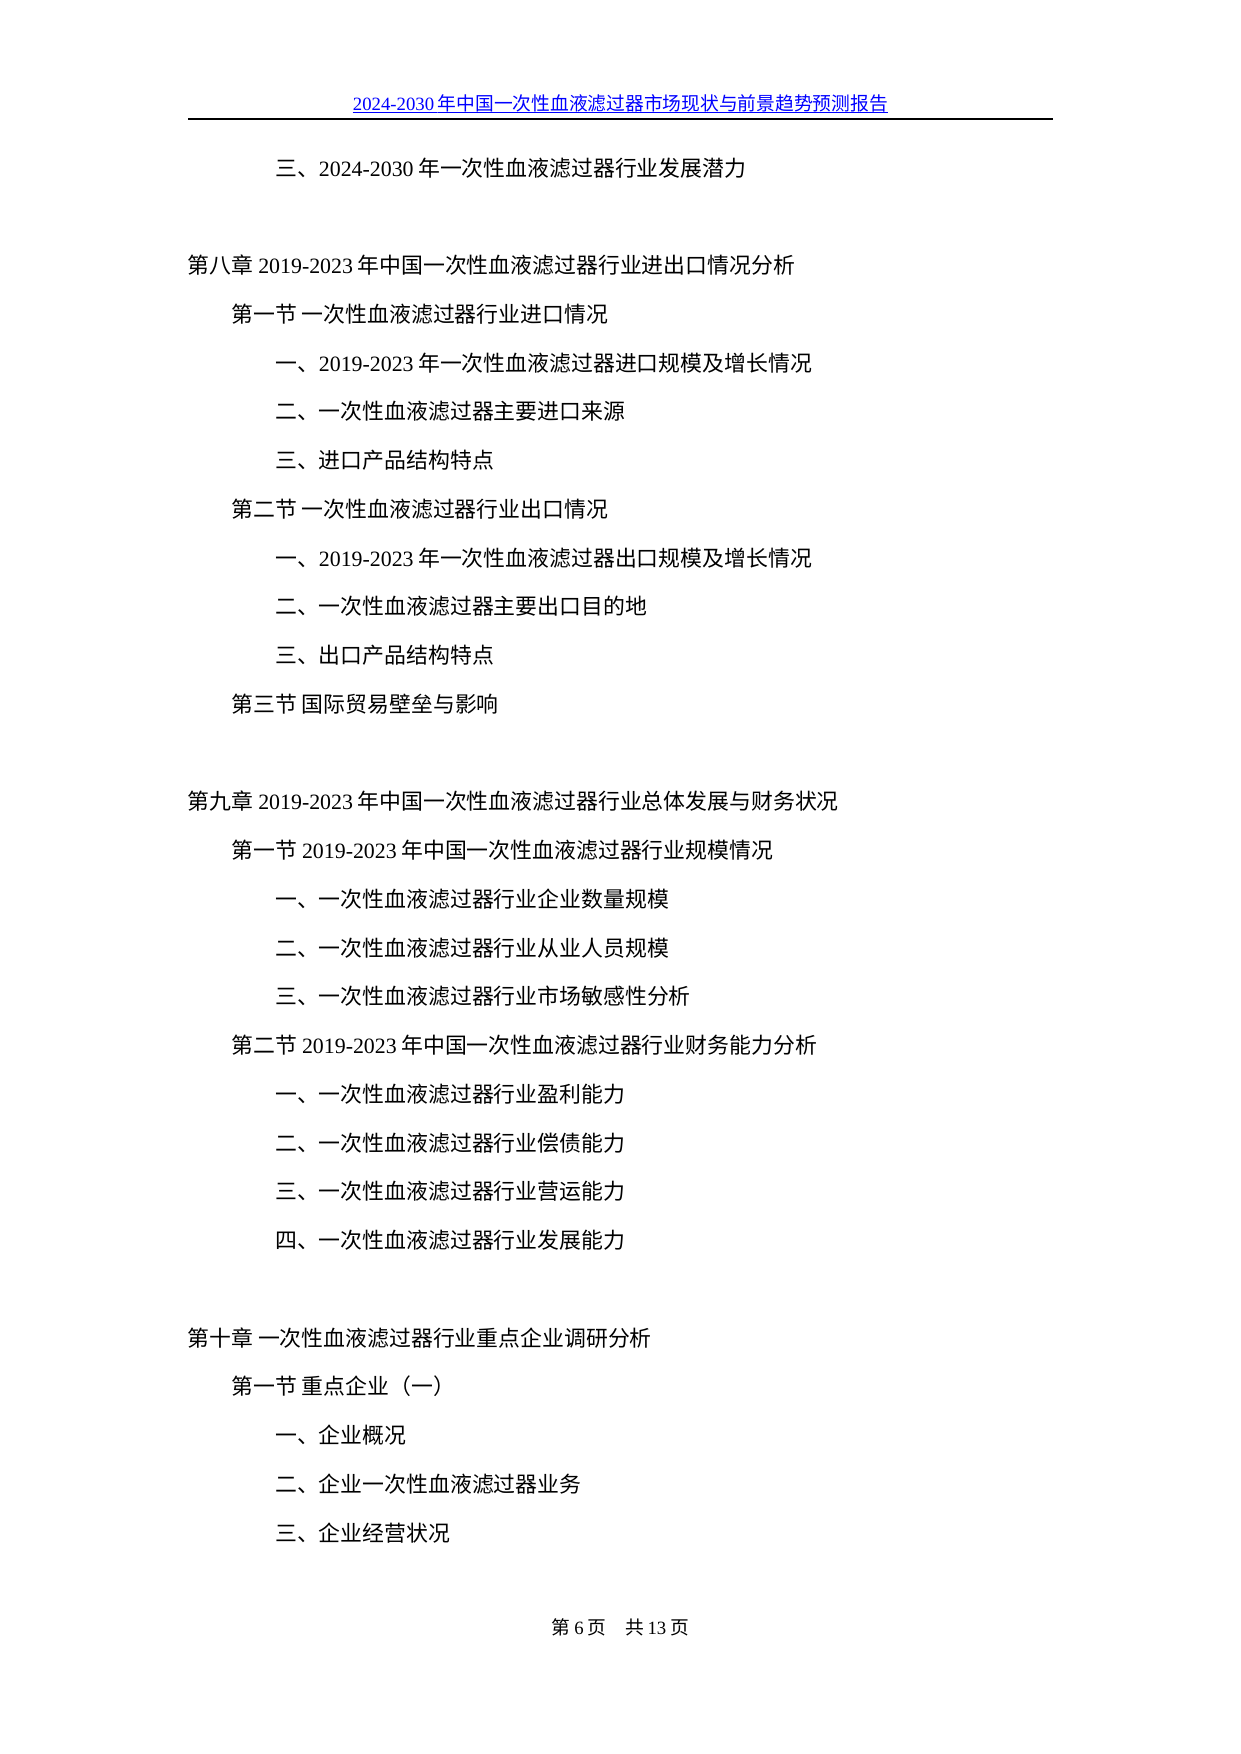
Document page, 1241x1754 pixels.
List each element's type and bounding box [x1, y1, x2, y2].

text [187, 150, 1053, 1548]
